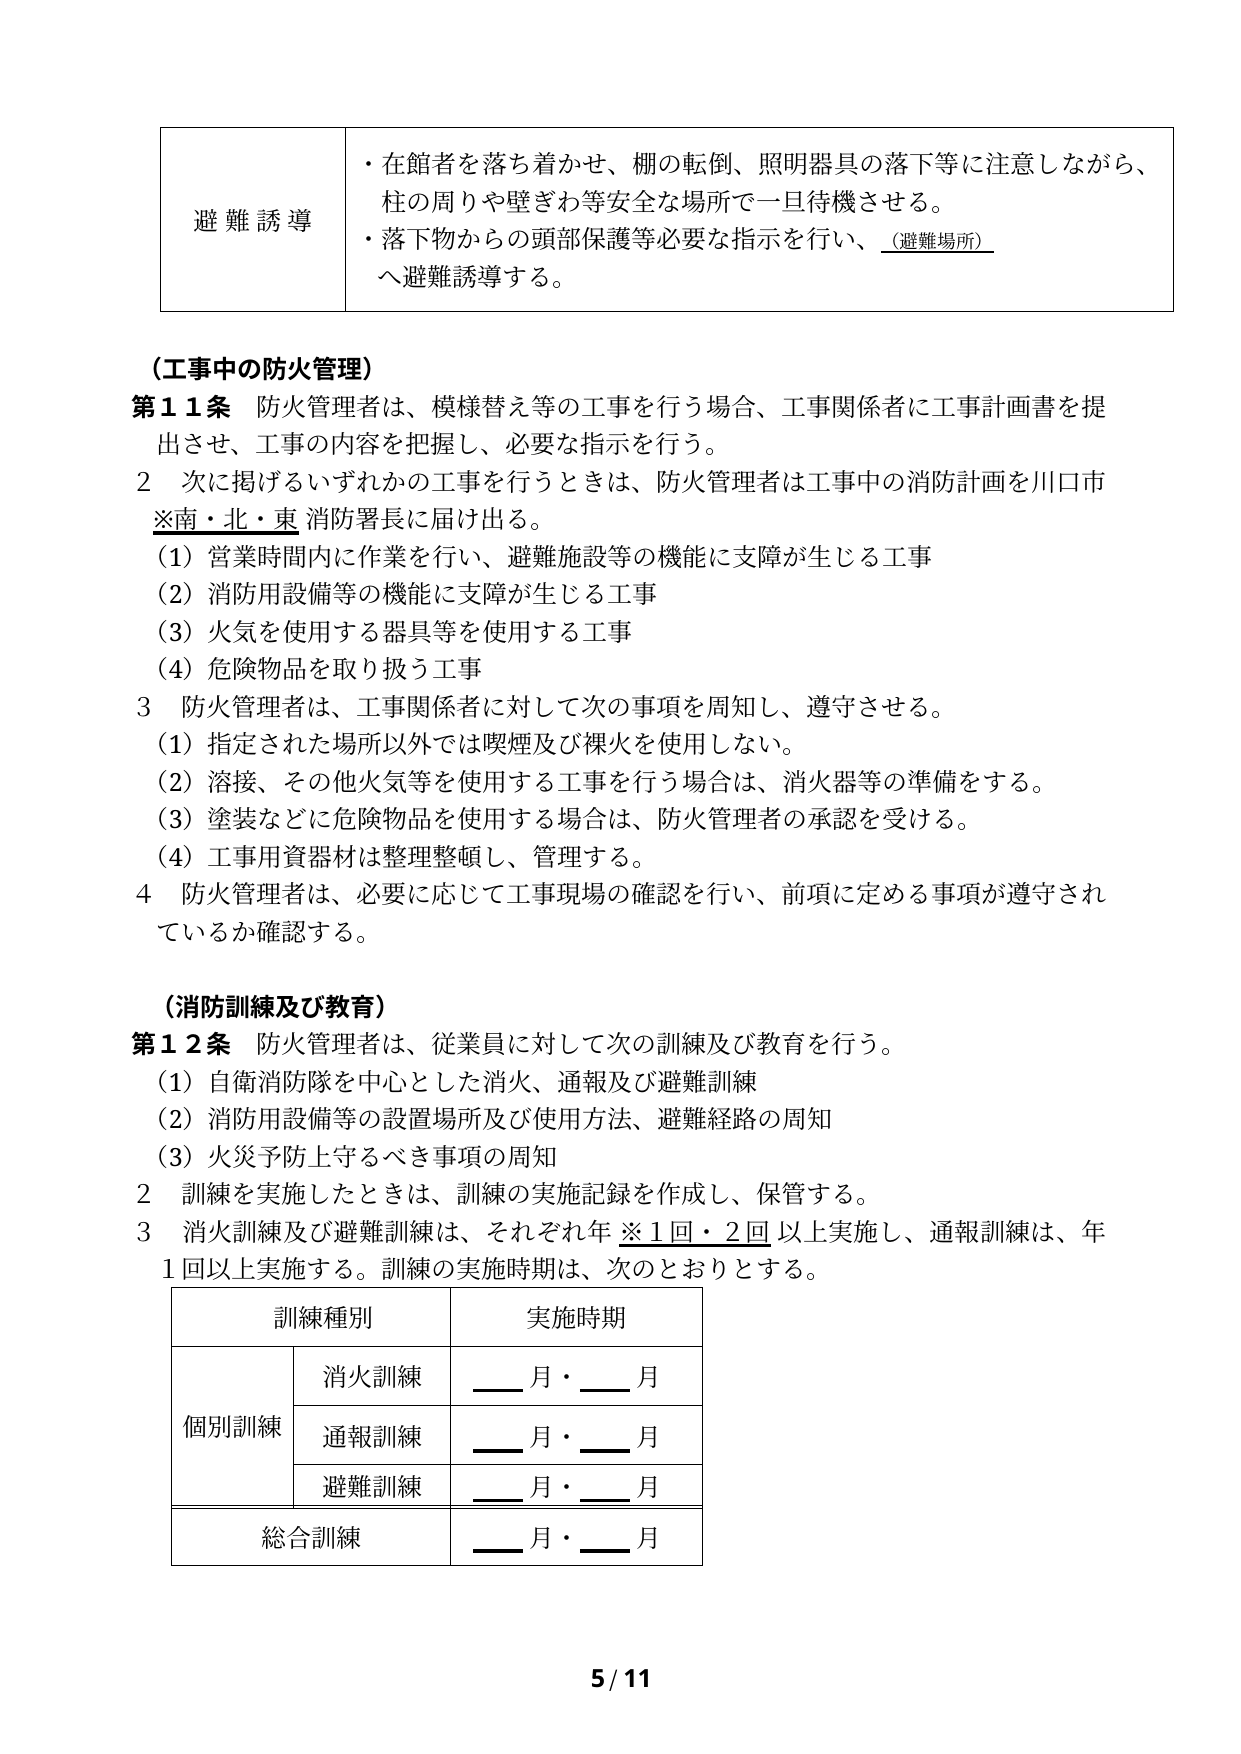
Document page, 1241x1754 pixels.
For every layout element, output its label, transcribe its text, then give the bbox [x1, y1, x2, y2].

table_cell 避 難 誘 導 [161, 128, 345, 311]
table_cell ・在館者を落ち着かせ、棚の転倒、照明器具の落下等に注意しながら、柱の周りや壁ぎわ等安全な場所で一旦待機させる。 ・落下物からの頭部保護等必要な指示を行い、（避難場所） へ避難誘導する。 [346, 128, 1173, 311]
table_header 訓練種別 [172, 1288, 450, 1346]
table_cell 月・ 月 [451, 1347, 702, 1405]
text （消防訓練及び教育） [150, 987, 1106, 1024]
table_cell 避難訓練 [294, 1465, 450, 1505]
text ２ 次に掲げるいずれかの工事を行うときは、防火管理者は工事中の消防計画を川口市 [131, 462, 1106, 499]
table_cell 月・ 月 [451, 1509, 702, 1564]
text （4）工事用資器材は整理整頓し、管理する。 [131, 837, 1106, 874]
text （3）火災予防上守るべき事項の周知 [131, 1137, 1106, 1174]
text ３ 防火管理者は、工事関係者に対して次の事項を周知し、遵守させる。 [131, 687, 1106, 724]
table_cell 個別訓練 [172, 1347, 293, 1505]
text 出させ、工事の内容を把握し、必要な指示を行う。 [131, 424, 1106, 462]
text （3）塗装などに危険物品を使用する場合は、防火管理者の承認を受ける。 [131, 799, 1106, 837]
text ２ 訓練を実施したときは、訓練の実施記録を作成し、保管する。 [131, 1174, 1106, 1212]
text （4）危険物品を取り扱う工事 [131, 649, 1106, 687]
text ３ 消火訓練及び避難訓練は、それぞれ年 ※１回・２回 以上実施し、通報訓練は、年１回以上実施する。訓練の実施時期は、次のとおりとする。 [131, 1212, 1106, 1287]
table_cell 月・ 月 [451, 1406, 702, 1464]
table_cell 通報訓練 [294, 1406, 450, 1464]
text （工事中の防火管理） [131, 349, 1106, 387]
table_cell 月・ 月 [451, 1465, 702, 1505]
text 第１２条 防火管理者は、従業員に対して次の訓練及び教育を行う。 [131, 1024, 1106, 1062]
text 第１１条 防火管理者は、模様替え等の工事を行う場合、工事関係者に工事計画書を提 [131, 387, 1106, 424]
table_cell 消火訓練 [294, 1347, 450, 1405]
text （2）消防用設備等の設置場所及び使用方法、避難経路の周知 [131, 1099, 1106, 1137]
text （1）自衛消防隊を中心とした消火、通報及び避難訓練 [131, 1062, 1106, 1099]
text （3）火気を使用する器具等を使用する工事 [131, 612, 1106, 649]
table_header 実施時期 [451, 1288, 702, 1346]
text ４ 防火管理者は、必要に応じて工事現場の確認を行い、前項に定める事項が遵守されているか確認する。 [131, 874, 1106, 949]
text （1）営業時間内に作業を行い、避難施設等の機能に支障が生じる工事 [131, 537, 1106, 574]
text （2）消防用設備等の機能に支障が生じる工事 [131, 574, 1106, 612]
text （2）溶接、その他火気等を使用する工事を行う場合は、消火器等の準備をする。 [131, 762, 1106, 799]
text ※南・北・東 消防署長に届け出る。 [153, 499, 1106, 537]
table_cell 総合訓練 [172, 1509, 450, 1564]
text （1）指定された場所以外では喫煙及び裸火を使用しない。 [131, 724, 1106, 762]
